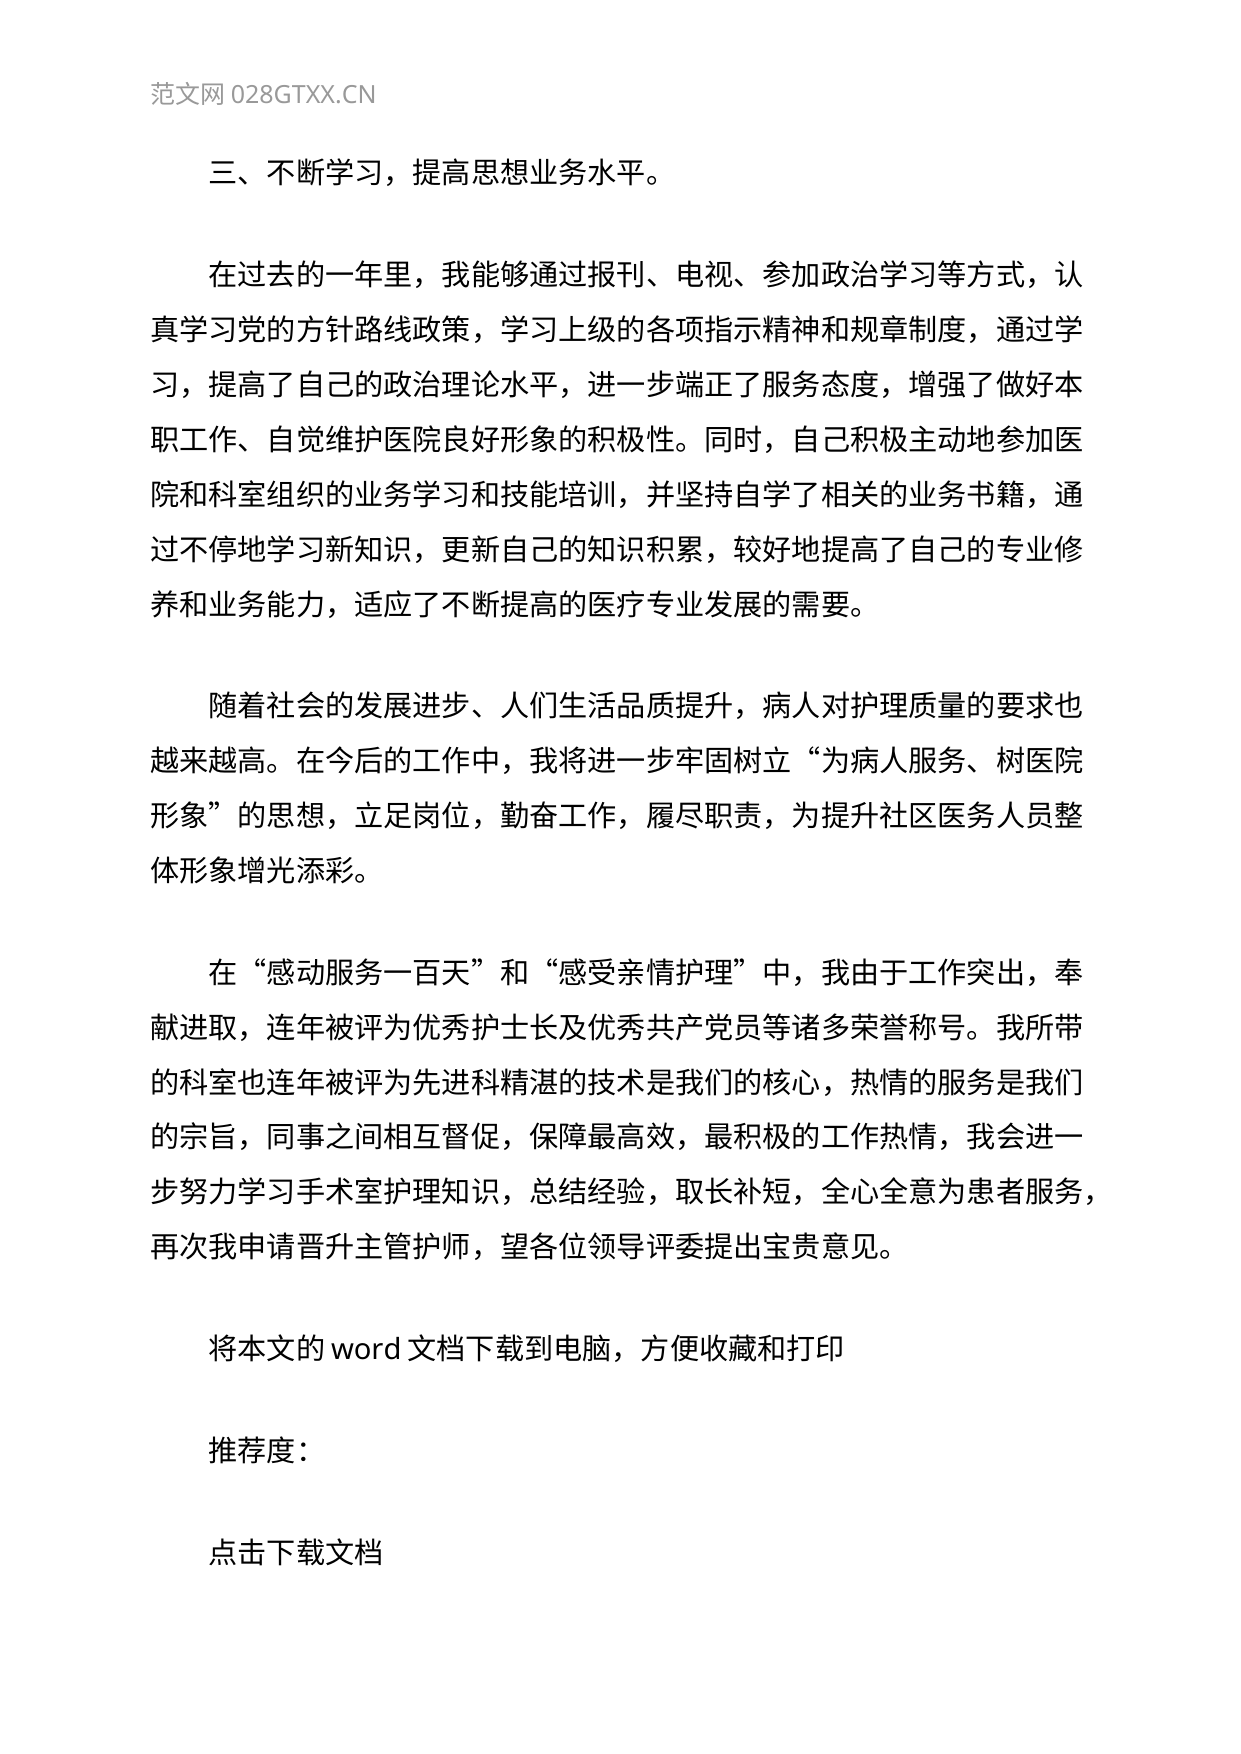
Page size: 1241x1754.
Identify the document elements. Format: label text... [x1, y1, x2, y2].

text 随着社会的发展进步、人们生活品质提升，病人对护理质量的要求也越来越高。在今后的工作中，我将进一步牢固树立“为病人服务、树医院形象”的思想，立足岗位，勤奋工作，履尽职责，为提升社区医务人员整体形象增光添彩。 [150, 683, 1090, 890]
text 三、不断学习，提高思想业务水平。 [150, 150, 1090, 192]
text 点击下载文档 [150, 1529, 1090, 1572]
text 将本文的word文档下载到电脑，方便收藏和打印 [150, 1326, 1090, 1368]
text 推荐度： [150, 1428, 1090, 1470]
text 在“感动服务一百天”和“感受亲情护理”中，我由于工作突出，奉献进取，连年被评为优秀护士长及优秀共产党员等诸多荣誉称号。我所带的科室也连年被评为先进科精湛的技术是我们的核心，热情的服务是我们的宗旨，同事之间相互督促，保障最高效，最积极的工作热情，我会进一步努力学习手术室护理知识，总结经验，取长补短，全心全意为患者服务，再次我申请晋升主管护师，望各位领导评委提出宝贵意见。 [150, 949, 1090, 1266]
text 在过去的一年里，我能够通过报刊、电视、参加政治学习等方式，认真学习党的方针路线政策，学习上级的各项指示精神和规章制度，通过学习，提高了自己的政治理论水平，进一步端正了服务态度，增强了做好本职工作、自觉维护医院良好形象的积极性。同时，自己积极主动地参加医院和科室组织的业务学习和技能培训，并坚持自学了相关的业务书籍，通过不停地学习新知识，更新自己的知识积累，较好地提高了自己的专业修养和业务能力，适应了不断提高的医疗专业发展的需要。 [150, 252, 1090, 623]
